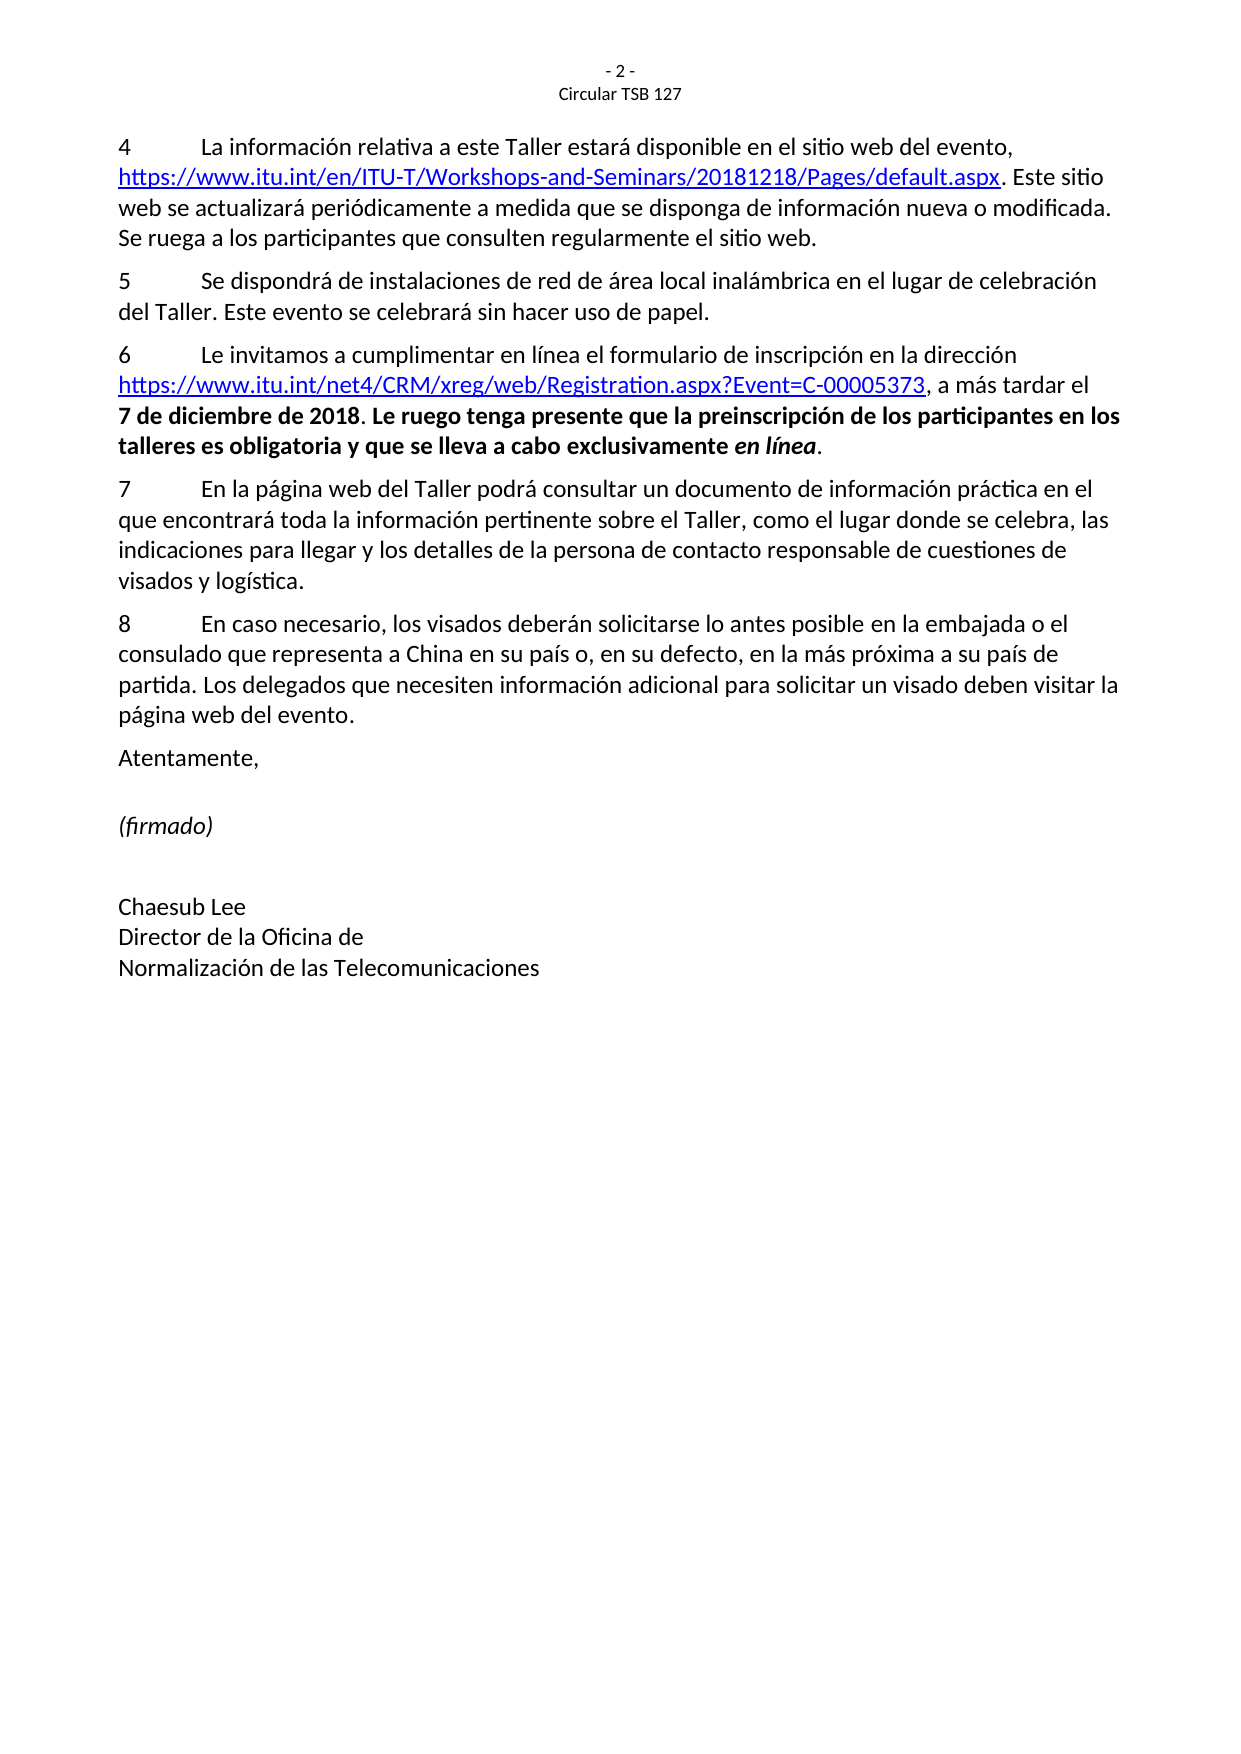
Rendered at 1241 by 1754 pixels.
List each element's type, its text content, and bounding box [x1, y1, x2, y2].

text (firmado) [118, 811, 1122, 841]
text 5 Se dispondrá de instalaciones de red de área local inalámbrica en el lugar de celebración del Taller. Este evento se celebrará sin hacer uso de papel. [118, 265, 1122, 326]
text 6 Le invitamos a cumplimentar en línea el formulario de inscripción en la dirección https://www.itu.int/net4/CRM/xreg/web/Registration.aspx?Event=C-00005373, a más tardar el 7 de diciembre de 2018. Le ruego tenga presente que la preinscripción de los participantes en los talleres es obligatoria y que se lleva a cabo exclusivamente en línea. [118, 339, 1122, 461]
text Atentamente, [118, 742, 1122, 773]
text 8 En caso necesario, los visados deberán solicitarse lo antes posible en la embajada o el consulado que representa a China en su país o, en su defecto, en la más próxima a su país de partida. Los delegados que necesiten información adicional para solicitar un visado deben visitar la página web del evento. [118, 608, 1122, 730]
text Chaesub Lee Director de la Oficina de Normalización de las Telecomunicaciones [118, 891, 1122, 983]
text 7 En la página web del Taller podrá consultar un documento de información práctica en el que encontrará toda la información pertinente sobre el Taller, como el lugar donde se celebra, las indicaciones para llegar y los detalles de la persona de contacto responsable de cuestiones de visados y logística. [118, 473, 1122, 595]
text 4 La información relativa a este Taller estará disponible en el sitio web del evento, https://www.itu.int/en/ITU-T/Workshops-and-Seminars/20181218/Pages/default.aspx. Este sitio web se actualizará periódicamente a medida que se disponga de información nueva o modificada. Se ruega a los participantes que consulten regularmente el sitio web. [118, 131, 1122, 253]
